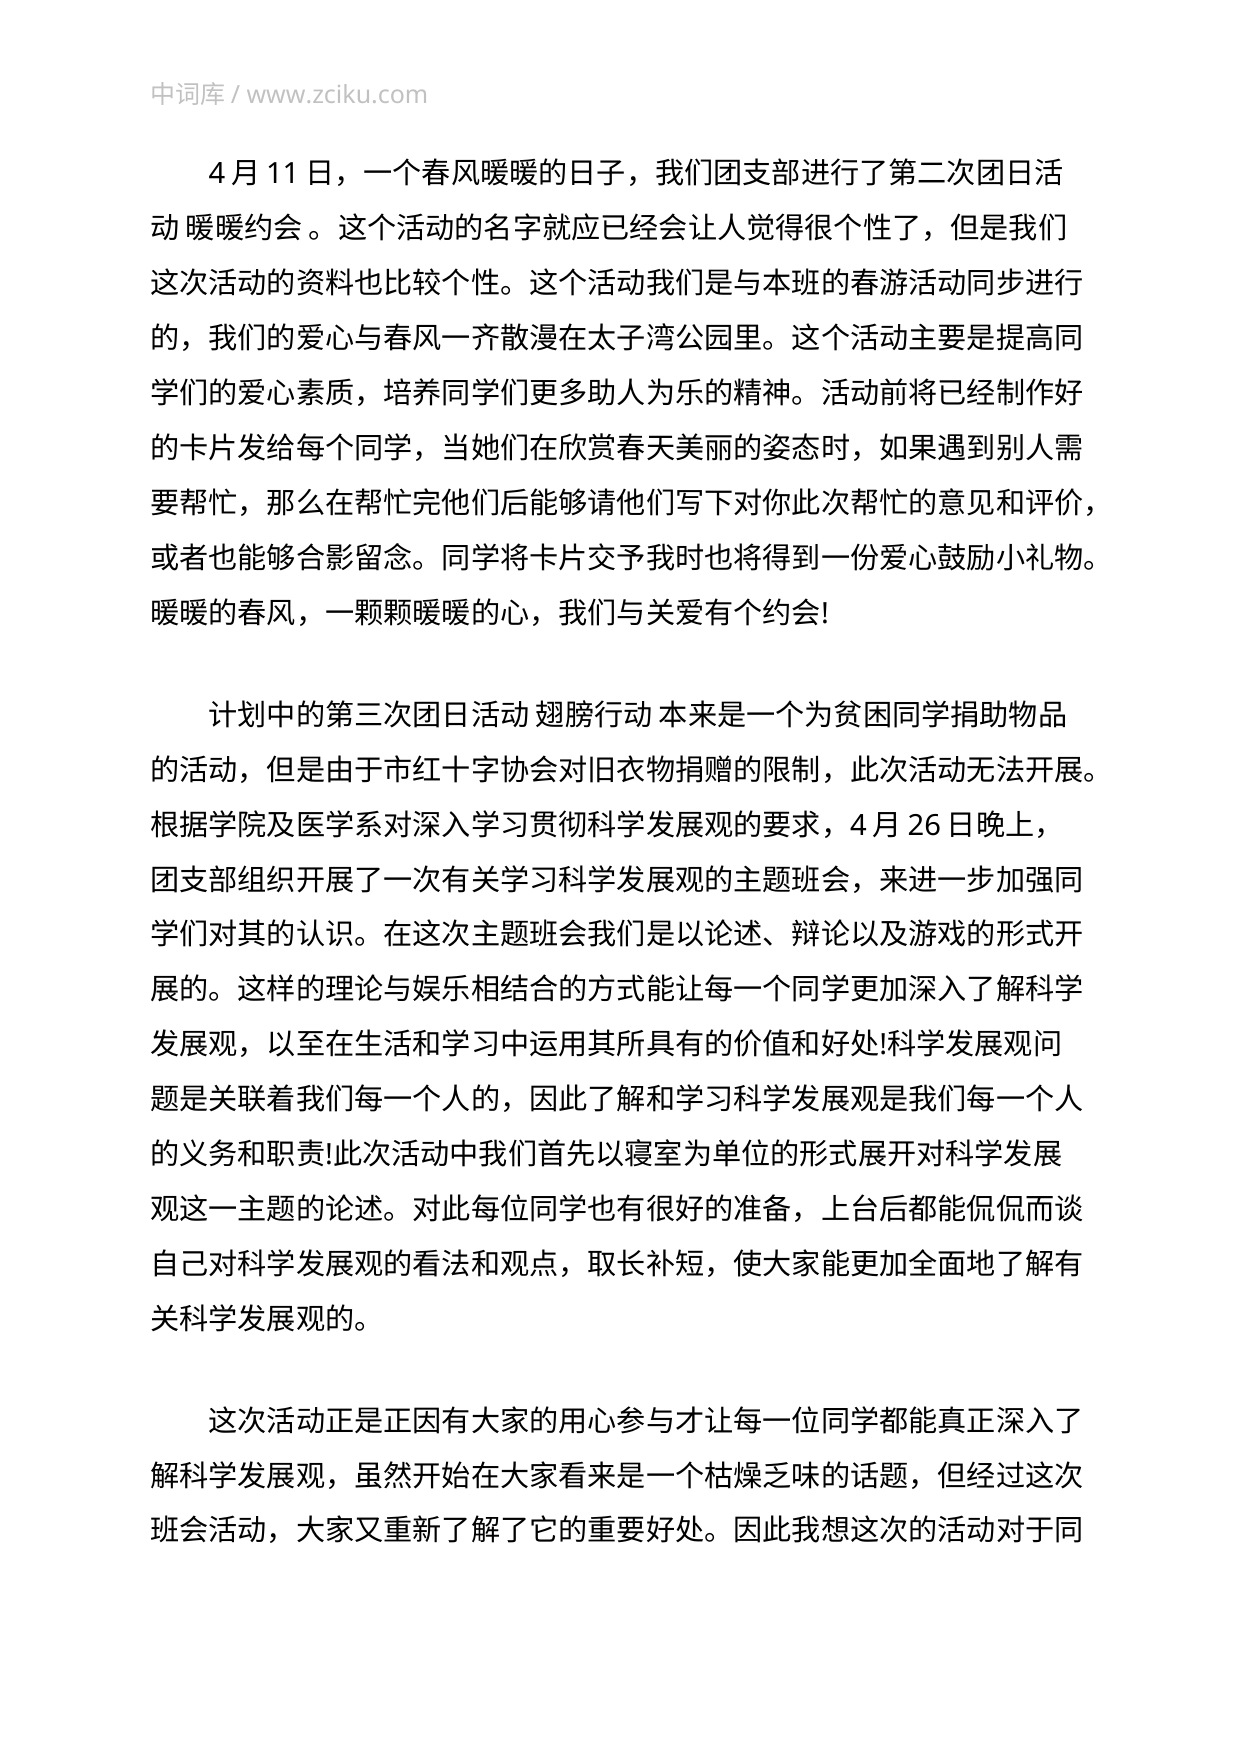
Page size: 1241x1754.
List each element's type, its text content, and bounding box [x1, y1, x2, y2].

text 4月11日，一个春风暖暖的日子，我们团支部进行了第二次团日活动 暖暖约会 。这个活动的名字就应已经会让人觉得很个性了，但是我们这次活动的资料也比较个性。这个活动我们是与本班的春游活动同步进行的，我们的爱心与春风一齐散漫在太子湾公园里。这个活动主要是提高同学们的爱心素质，培养同学们更多助人为乐的精神。活动前将已经制作好的卡片发给每个同学，当她们在欣赏春天美丽的姿态时，如果遇到别人需要帮忙，那么在帮忙完他们后能够请他们写下对你此次帮忙的意见和评价，或者也能够合影留念。同学将卡片交予我时也将得到一份爱心鼓励小礼物。暖暖的春风，一颗颗暖暖的心，我们与关爱有个约会! [150, 150, 1090, 632]
text 计划中的第三次团日活动 翅膀行动 本来是一个为贫困同学捐助物品的活动，但是由于市红十字协会对旧衣物捐赠的限制，此次活动无法开展。根据学院及医学系对深入学习贯彻科学发展观的要求，4月26日晚上，团支部组织开展了一次有关学习科学发展观的主题班会，来进一步加强同学们对其的认识。在这次主题班会我们是以论述、辩论以及游戏的形式开展的。这样的理论与娱乐相结合的方式能让每一个同学更加深入了解科学发展观，以至在生活和学习中运用其所具有的价值和好处!科学发展观问题是关联着我们每一个人的，因此了解和学习科学发展观是我们每一个人的义务和职责!此次活动中我们首先以寝室为单位的形式展开对科学发展观这一主题的论述。对此每位同学也有很好的准备，上台后都能侃侃而谈自己对科学发展观的看法和观点，取长补短，使大家能更加全面地了解有关科学发展观的。 [150, 691, 1090, 1338]
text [150, 1397, 1090, 1549]
